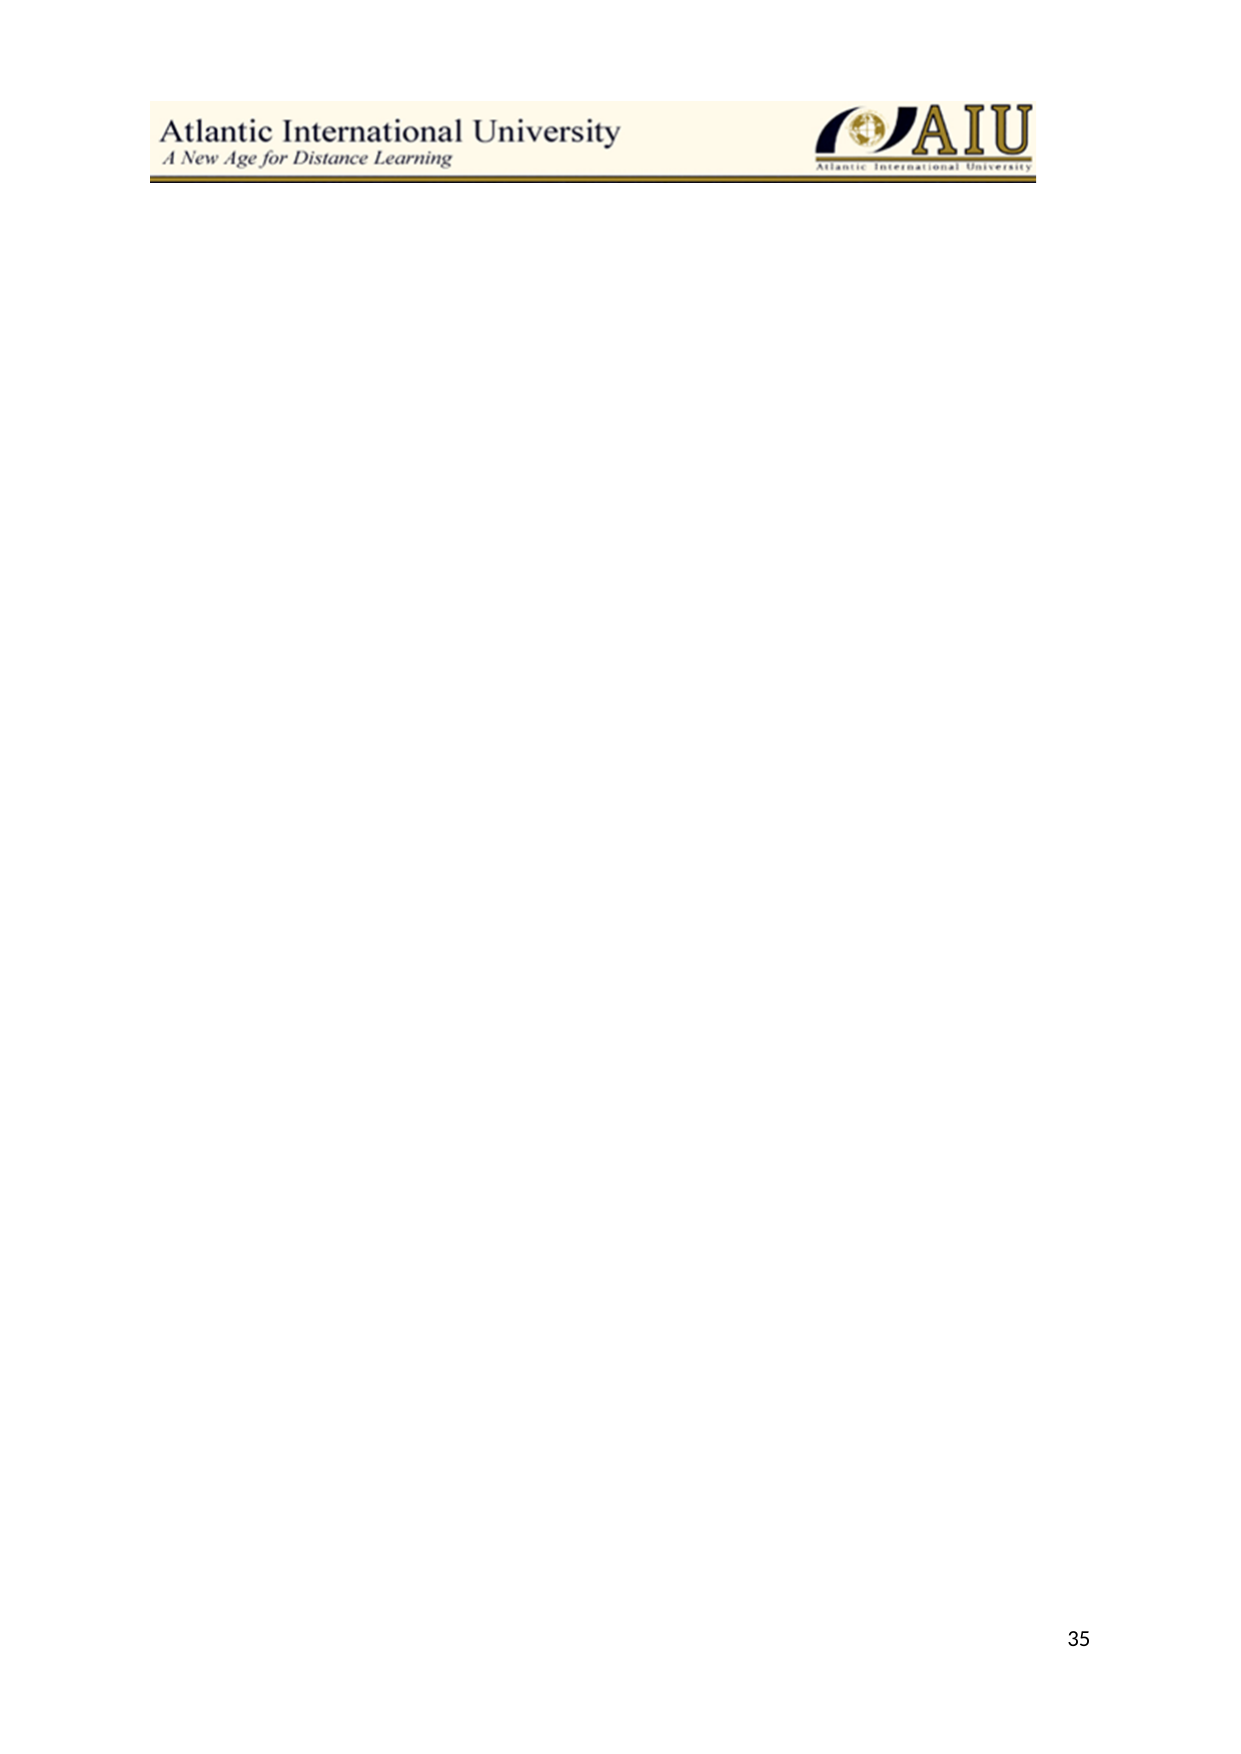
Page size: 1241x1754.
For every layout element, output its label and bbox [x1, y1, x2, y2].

picture [150, 101, 1037, 183]
